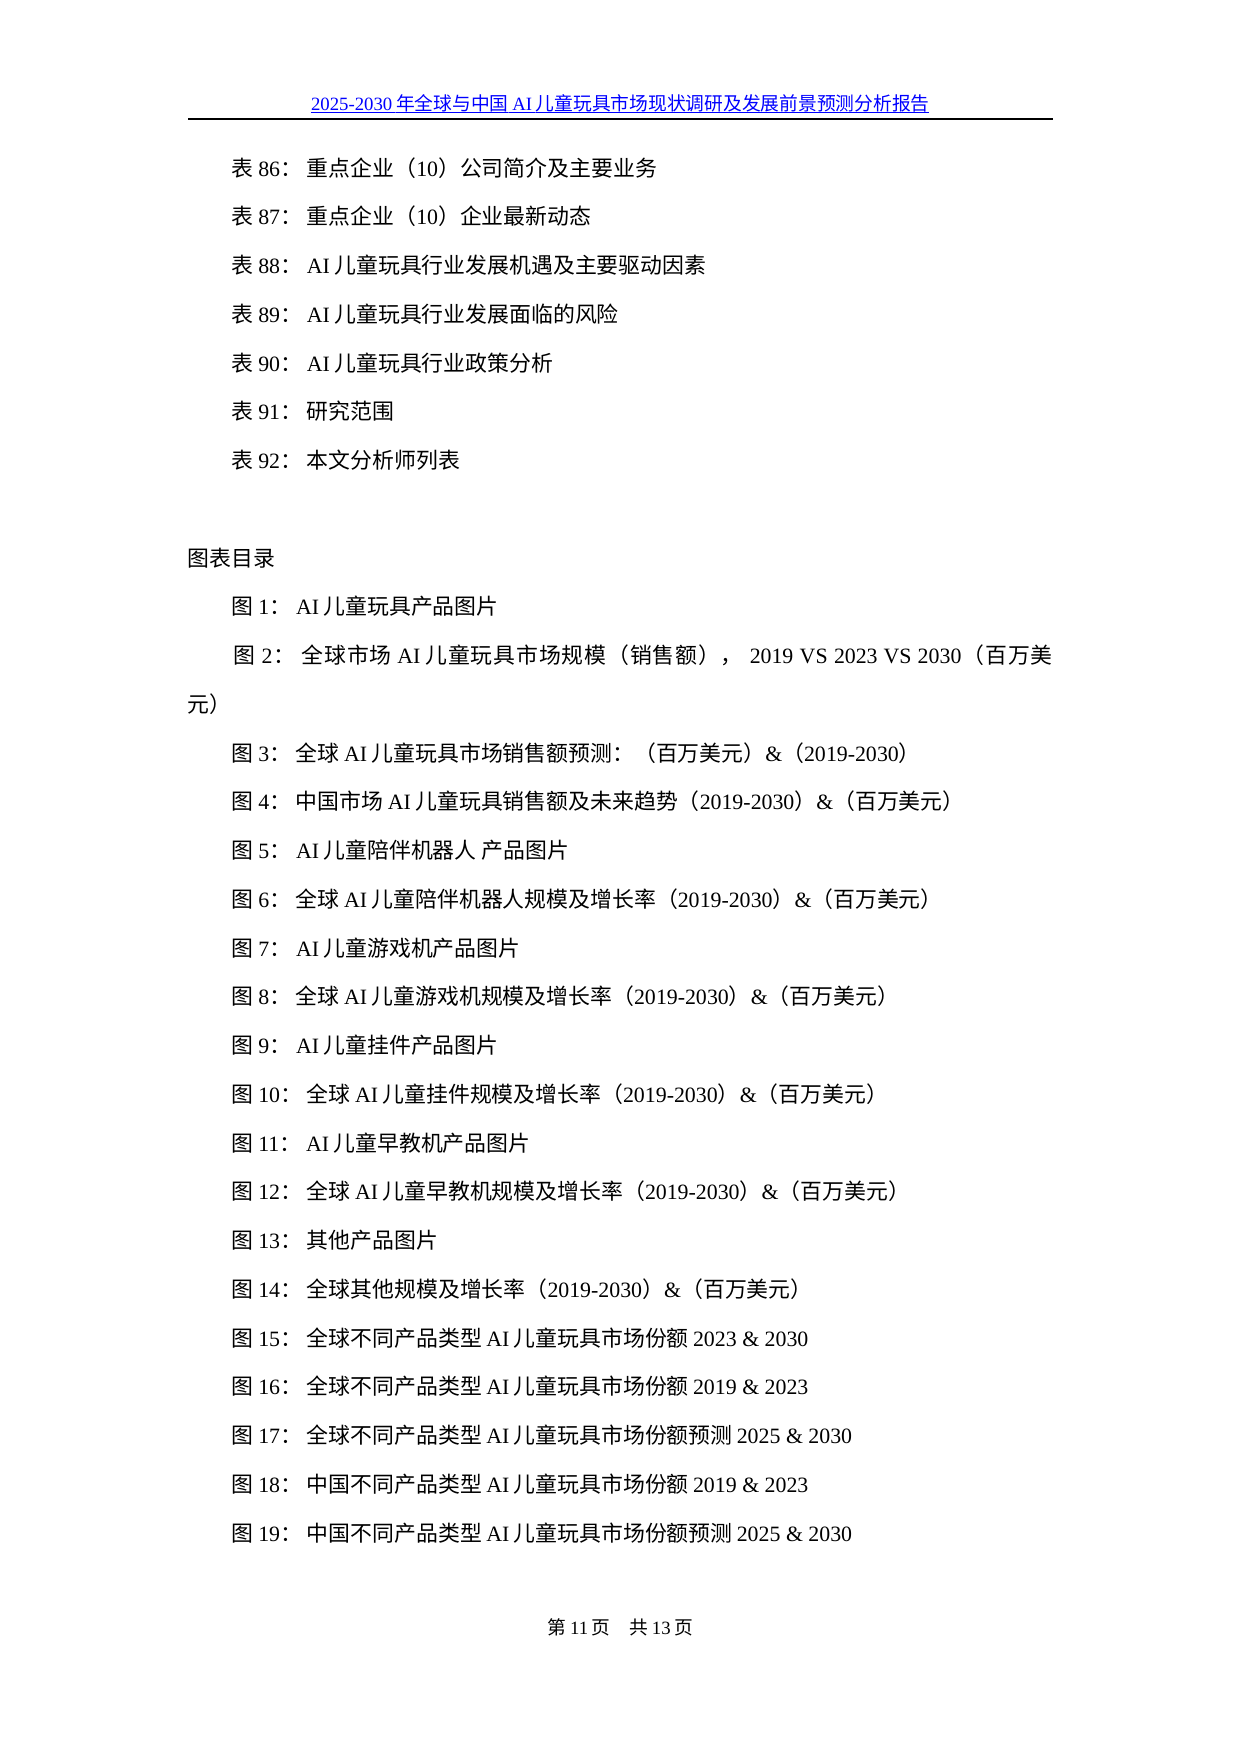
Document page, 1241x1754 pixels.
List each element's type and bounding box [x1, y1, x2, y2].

text [187, 150, 1053, 1548]
